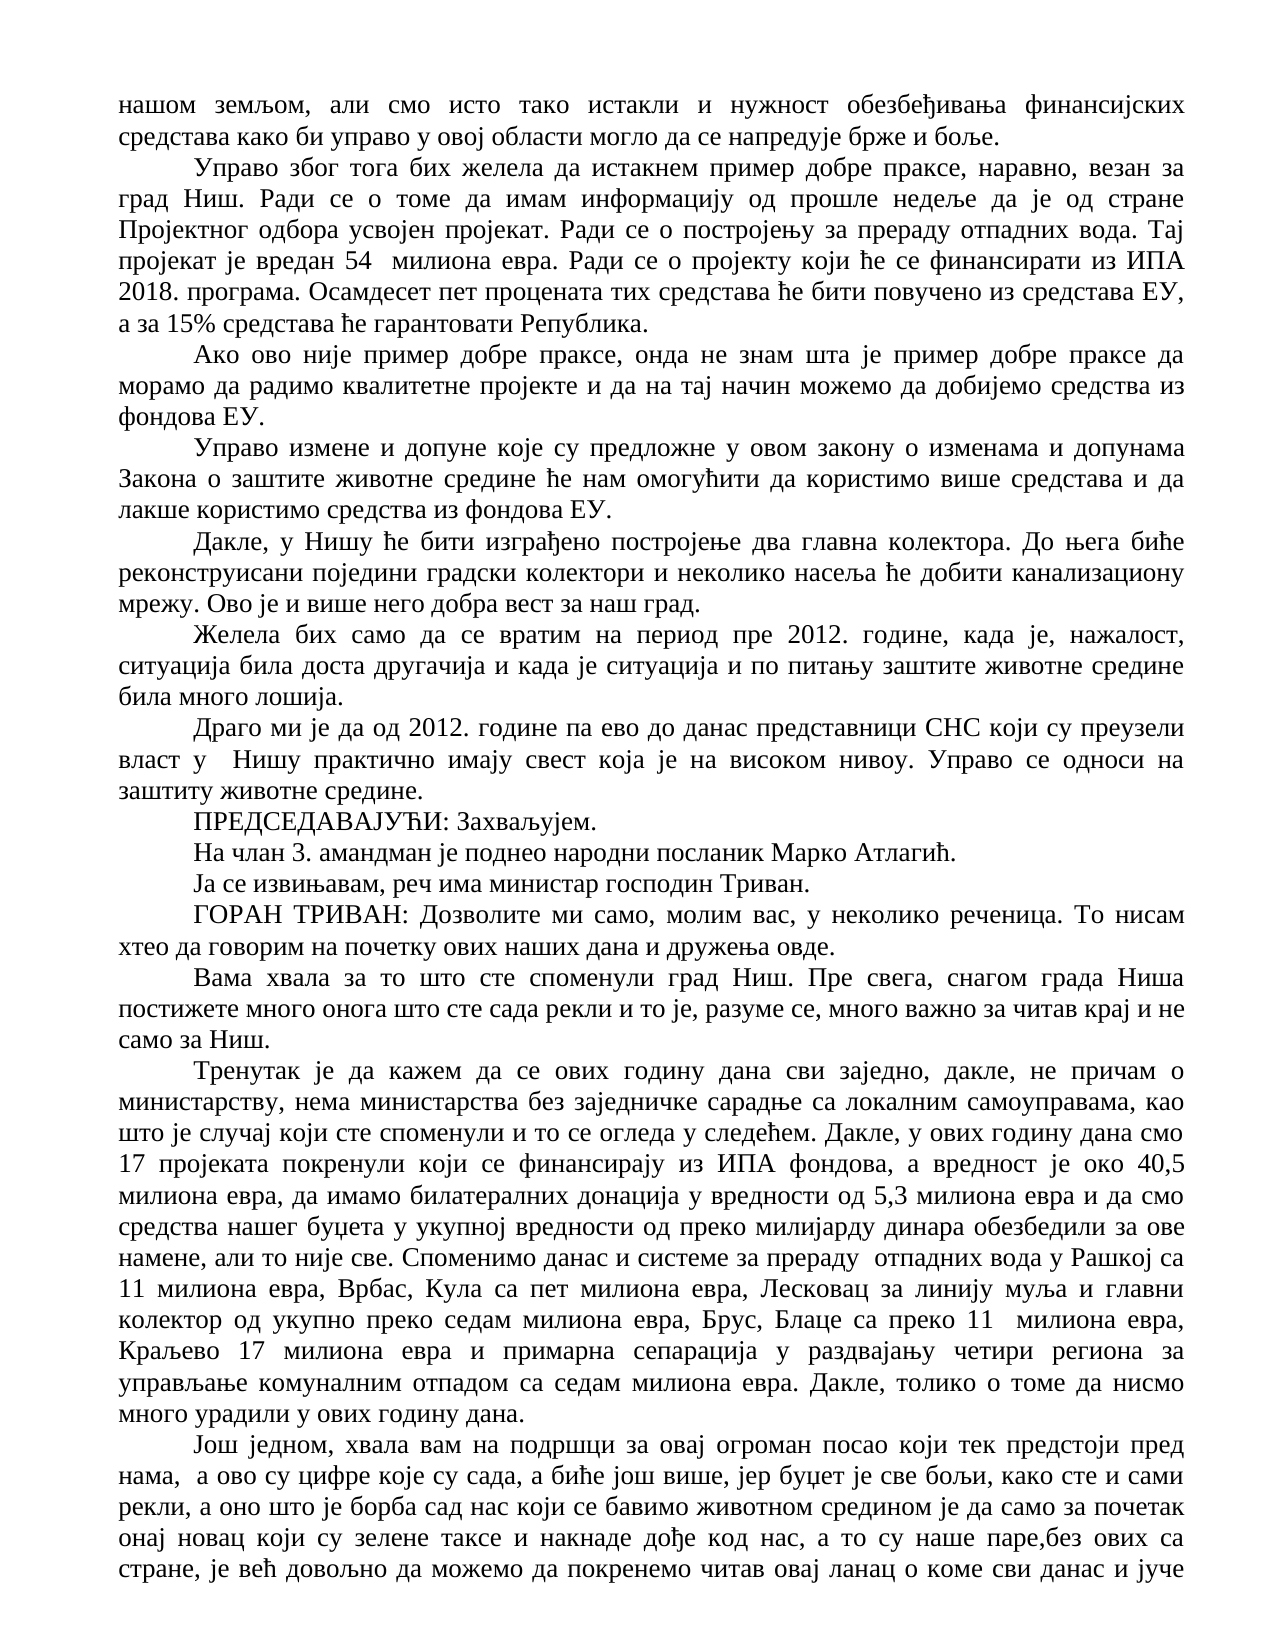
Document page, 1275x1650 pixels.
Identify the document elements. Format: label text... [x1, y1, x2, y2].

text Ја се извињавам, реч има министар господин Триван. [118, 867, 1186, 898]
text ГОРАН ТРИВАН: Дозволите ми само, молим вас, у неколико реченица. То нисам хтео да говорим на почетку ових наших дана и дружења овде. [118, 898, 1186, 961]
text Драго ми је да од 2012. године па ево до данас представници СНС који су преузели власт у Нишу практично имају свест која је на високом нивоу. Управо се односи на заштиту животне средине. [118, 712, 1186, 805]
text Вама хвала за то што сте споменули град Ниш. Пре свега, снагом града Ниша постижете много онога што сте сада рекли и то је, разуме се, много важно за читав крај и не само за Ниш. [118, 961, 1186, 1054]
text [118, 1428, 1186, 1584]
text Тренутак је да кажем да се ових годину дана сви заједно, дакле, не причам о министарству, нема министарства без заједничке сарадње са локалним самоуправама, као што је случај који сте споменули и то се огледа у следећем. Дакле, у ових годину дана смо 17 пројеката покренули који се финансирају из ИПА фондова, а вредност је око 40,5 милиона евра, да имамо билатералних донација у вредности од 5,3 милиона евра и да смо средства нашег буџета у укупној вредности од преко милијарду динара обезбедили за ове намене, али то није све. Споменимо данас и системе за прераду отпадних вода у Рашкој са 11 милиона евра, Врбас, Кула са пет милиона евра, Лесковац за линију муља и главни колектор од укупно преко седам милиона евра, Брус, Блаце са преко 11 милиона евра, Краљево 17 милиона евра и примарна сепарација у раздвајању четири региона за управљање комуналним отпадом са седам милиона евра. Дакле, толико о томе да нисмо много урадили у ових годину дана. [118, 1054, 1186, 1428]
text ПРЕДСЕДАВАЈУЋИ: Захваљујем. [118, 805, 1186, 836]
text Дакле, у Нишу ће бити изграђено постројење два главна колектора. До њега биће реконструисани поједини градски колектори и неколико насеља ће добити канализациону мрежу. Ово је и више него добра вест за наш град. [118, 525, 1186, 618]
text Управо због тога бих желела да истакнем пример добре праксе, наравно, везан за град Ниш. Ради се о томе да имам информацију од прошле недеље да је од стране Пројектног одбора усвојен пројекат. Ради се о постројењу за прераду отпадних вода. Тај пројекат је вредан 54 милиона евра. Ради се о пројекту који ће се финансирати из ИПА 2018. програма. Осамдесет пет процената тих средстава ће бити повучено из средстава ЕУ, а за 15% средстава ће гарантовати Република. [118, 151, 1186, 338]
text На члан 3. амандман је поднео народни посланик Марко Атлагић. [118, 836, 1186, 867]
text Желела бих само да се вратим на период пре 2012. године, када је, нажалост, ситуација била доста другачија и када је ситуација и по питању заштите животне средине била много лошија. [118, 618, 1186, 712]
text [118, 89, 1186, 151]
text Управо измене и допуне које су предложне у овом закону о изменама и допунама Закона о заштите животне средине ће нам омогућити да користимо више средстава и да лакше користимо средства из фондова ЕУ. [118, 431, 1186, 525]
text Ако ово није пример добре праксе, онда не знам шта је пример добре праксе да морамо да радимо квалитетне пројекте и да на тај начин можемо да добијемо средства из фондова ЕУ. [118, 338, 1186, 431]
